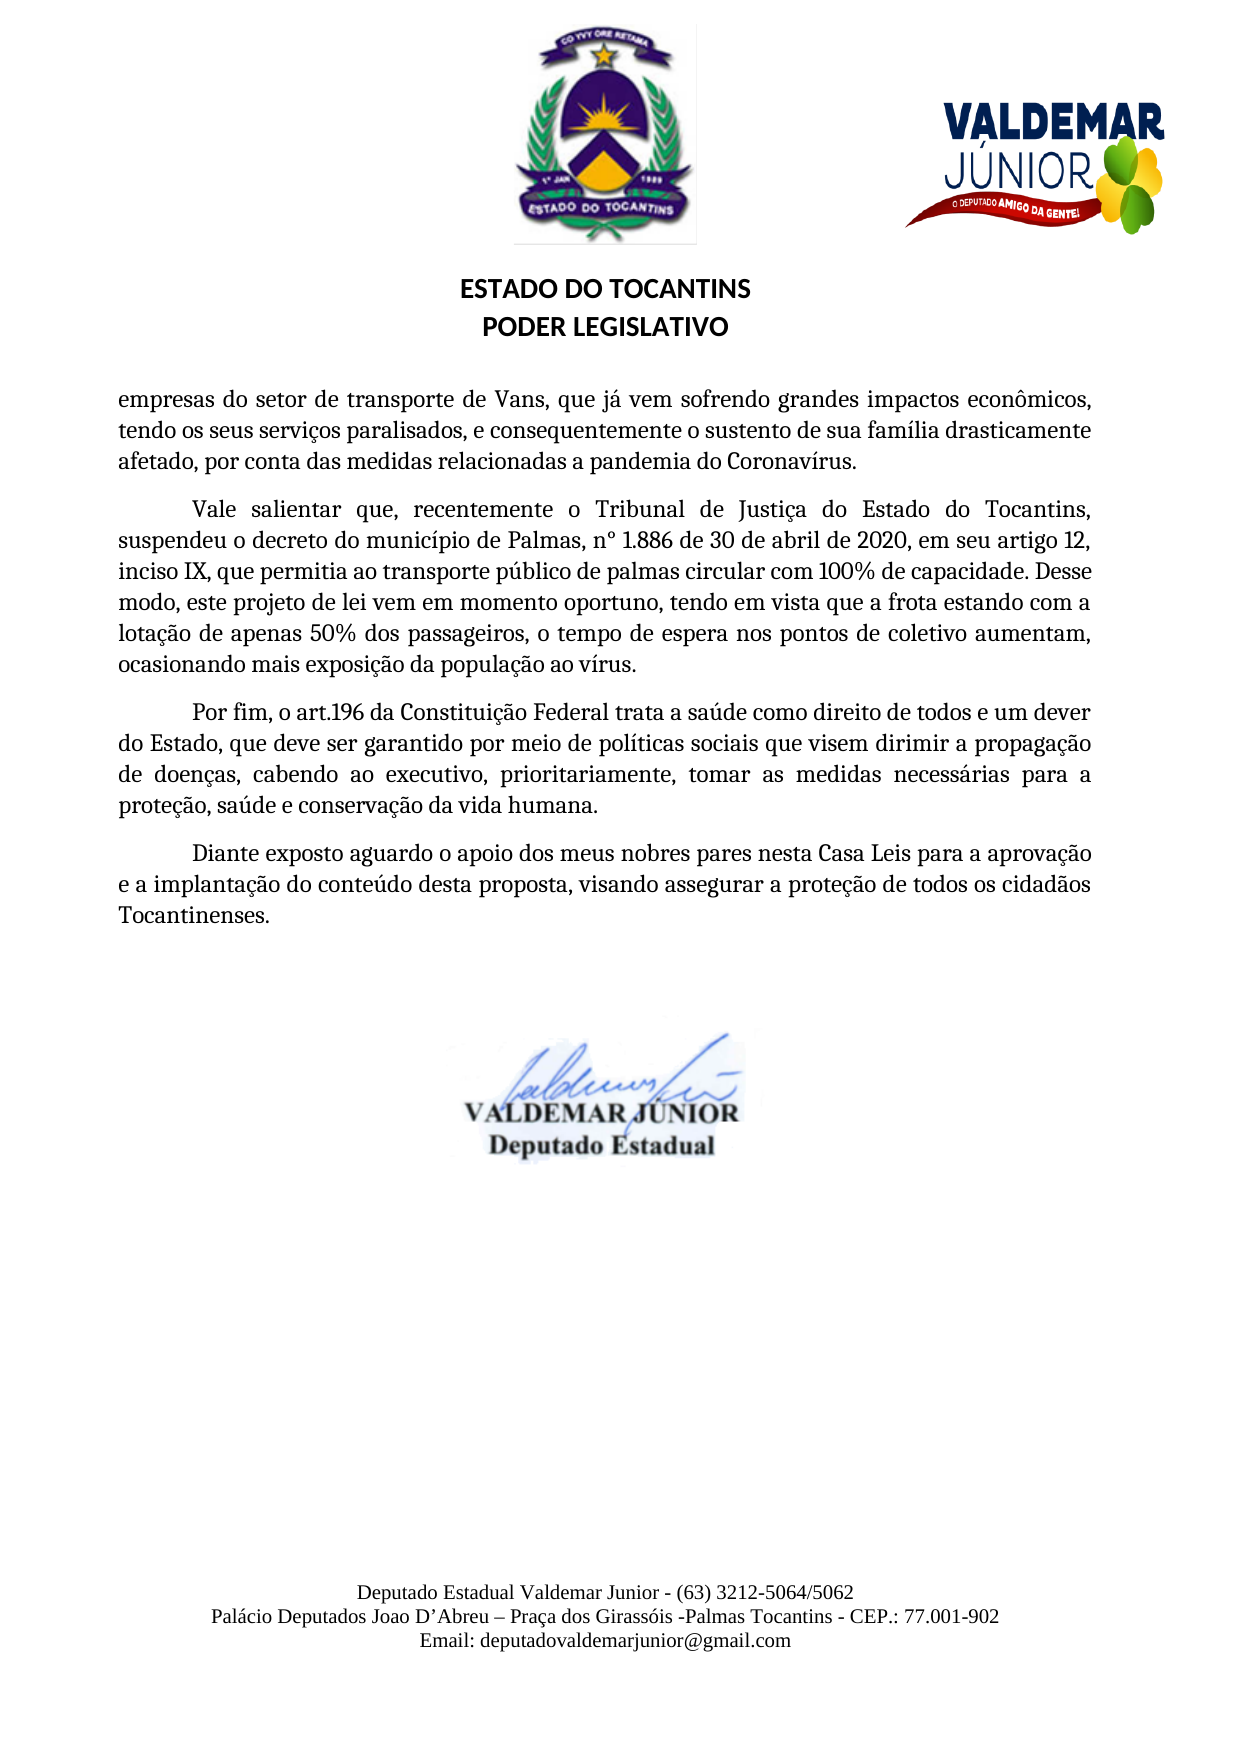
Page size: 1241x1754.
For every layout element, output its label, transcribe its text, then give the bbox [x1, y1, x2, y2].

text Diante exposto aguardo o apoio dos meus nobres pares nesta Casa Leis para a aprovação e a implantação do conteúdo desta proposta, visando assegurar a proteção de todos os cidadãos Tocantinenses. [118, 838, 1093, 929]
picture [512, 24, 696, 243]
picture [446, 993, 765, 1186]
picture [901, 49, 1195, 266]
text Vale salientar que, recentemente o Tribunal de Justiça do Estado do Tocantins, suspendeu o decreto do município de Palmas, n° 1.886 de 30 de abril de 2020, em seu artigo 12, inciso IX, que permitia ao transporte público de palmas circular com 100% de capacidade. Desse modo, este projeto de lei vem em momento oportuno, tendo em vista que a frota estando com a lotação de apenas 50% dos passageiros, o tempo de espera nos pontos de coletivo aumentam, ocasionando mais exposição da população ao vírus. [118, 495, 1093, 679]
text Por fim, o art.196 da Constituição Federal trata a saúde como direito de todos e um dever do Estado, que deve ser garantido por meio de políticas sociais que visem dirimir a propagação de doenças, cabendo ao executivo, prioritariamente, tomar as medidas necessárias para a proteção, saúde e conservação da vida humana. [118, 698, 1093, 819]
